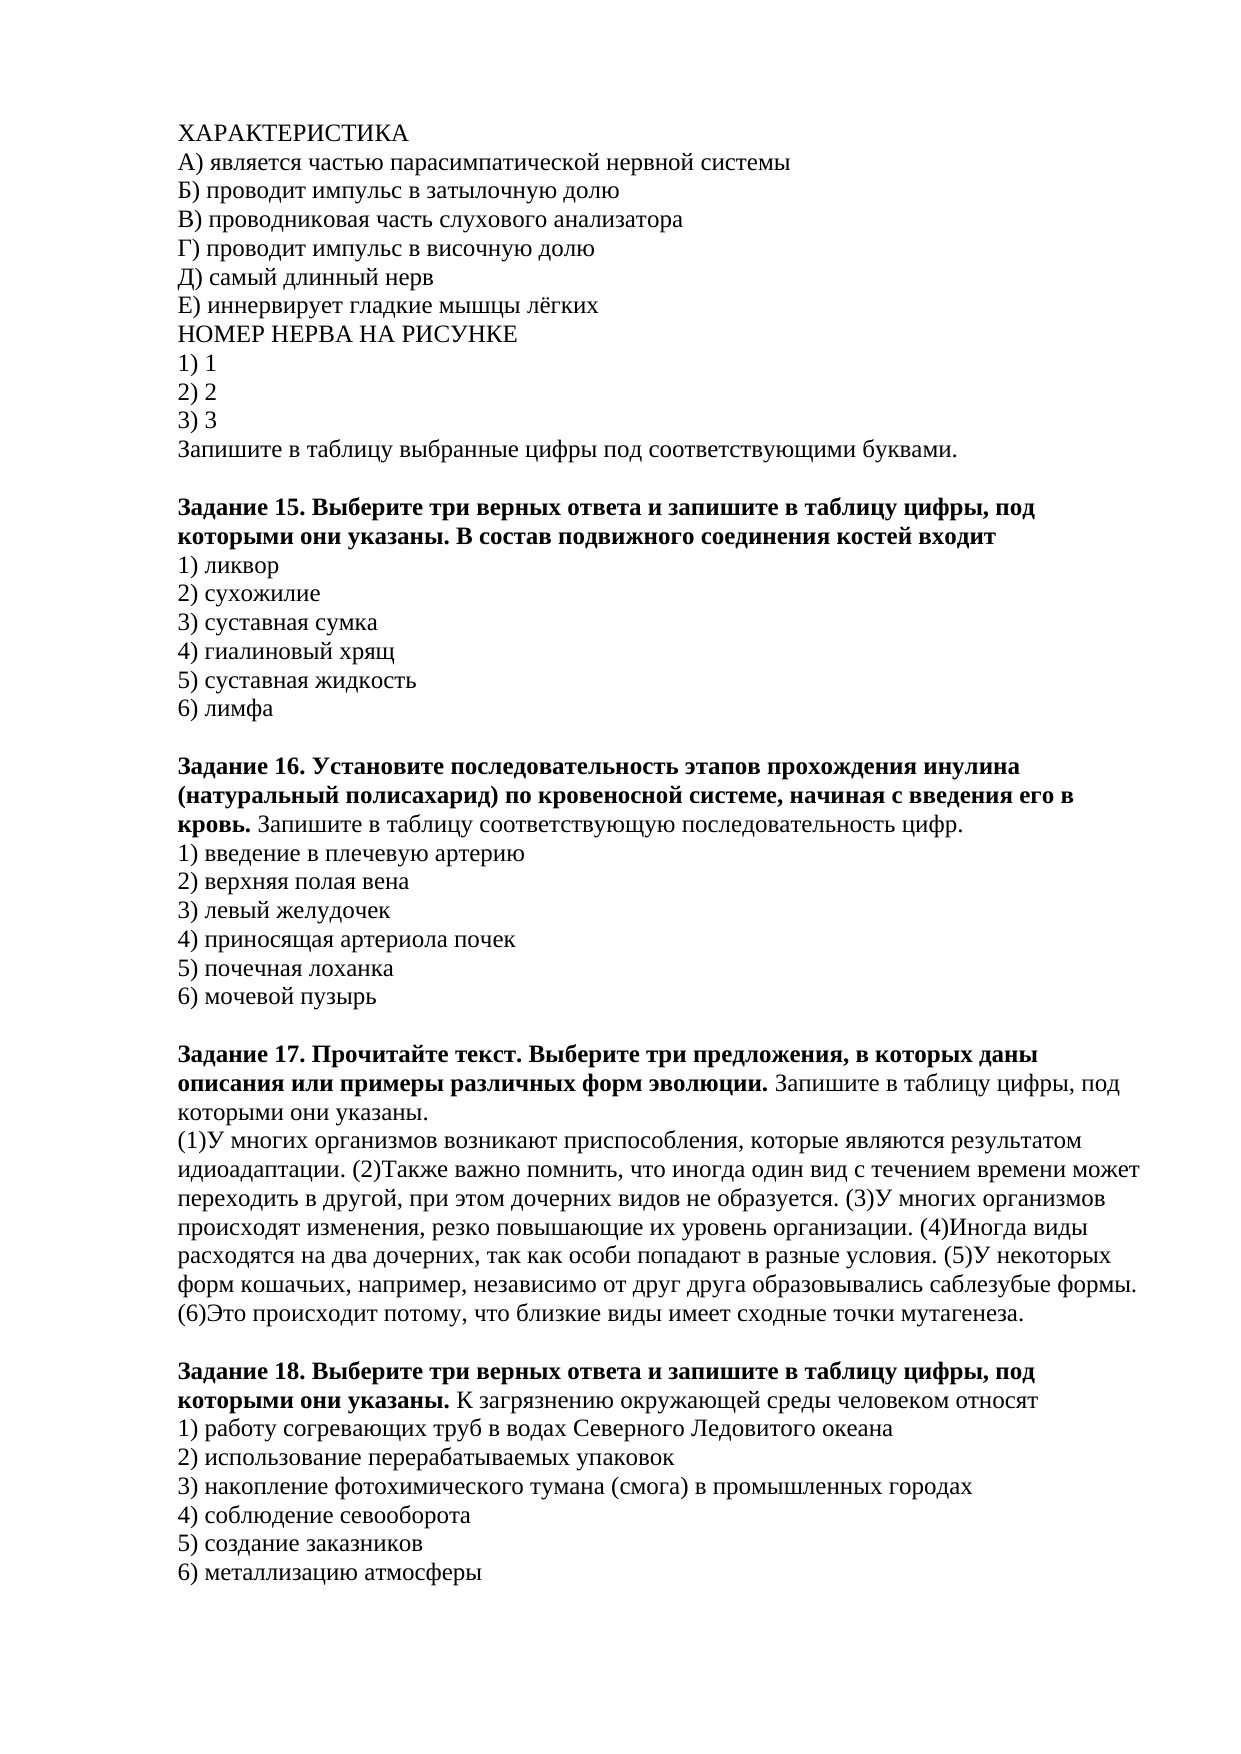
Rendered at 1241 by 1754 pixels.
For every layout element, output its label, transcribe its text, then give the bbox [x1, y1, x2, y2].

text Задание 16. Установите последовательность этапов прохождения инулина (натуральный полисахарид) по кровеносной системе, начиная с введения его в кровь. Запишите в таблицу соответствующую последовательность цифр. 1) введение в плечевую артерию 2) верхняя полая вена 3) левый желудочек 4) приносящая артериола почек 5) почечная лоханка 6) мочевой пузырь [177, 751, 1152, 1010]
text Задание 17. Прочитайте текст. Выберите три предложения, в которых даны описания или примеры различных форм эволюции. Запишите в таблицу цифры, под которыми они указаны. (1)У многих организмов возникают приспособления, которые являются результатом идиоадаптации. (2)Также важно помнить, что иногда один вид с течением времени может переходить в другой, при этом дочерних видов не образуется. (3)У многих организмов происходят изменения, резко повышающие их уровень организации. (4)Иногда виды расходятся на два дочерних, так как особи попадают в разные условия. (5)У некоторых форм кошачьих, например, независимо от друг друга образовывались саблезубые формы. (6)Это происходит потому, что близкие виды имеет сходные точки мутагенеза. [177, 1039, 1152, 1327]
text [177, 118, 1152, 463]
text Задание 15. Выберите три верных ответа и запишите в таблицу цифры, под которыми они указаны. В состав подвижного соединения костей входит 1) ликвор 2) сухожилие 3) суставная сумка 4) гиалиновый хрящ 5) суставная жидкость 6) лимфа [177, 492, 1152, 722]
text Задание 18. Выберите три верных ответа и запишите в таблицу цифры, под которыми они указаны. К загрязнению окружающей среды человеком относят 1) работу согревающих труб в водах Северного Ледовитого океана 2) использование перерабатываемых упаковок 3) накопление фотохимического тумана (смога) в промышленных городах 4) соблюдение севооборота 5) создание заказников 6) металлизацию атмосферы [177, 1356, 1152, 1586]
